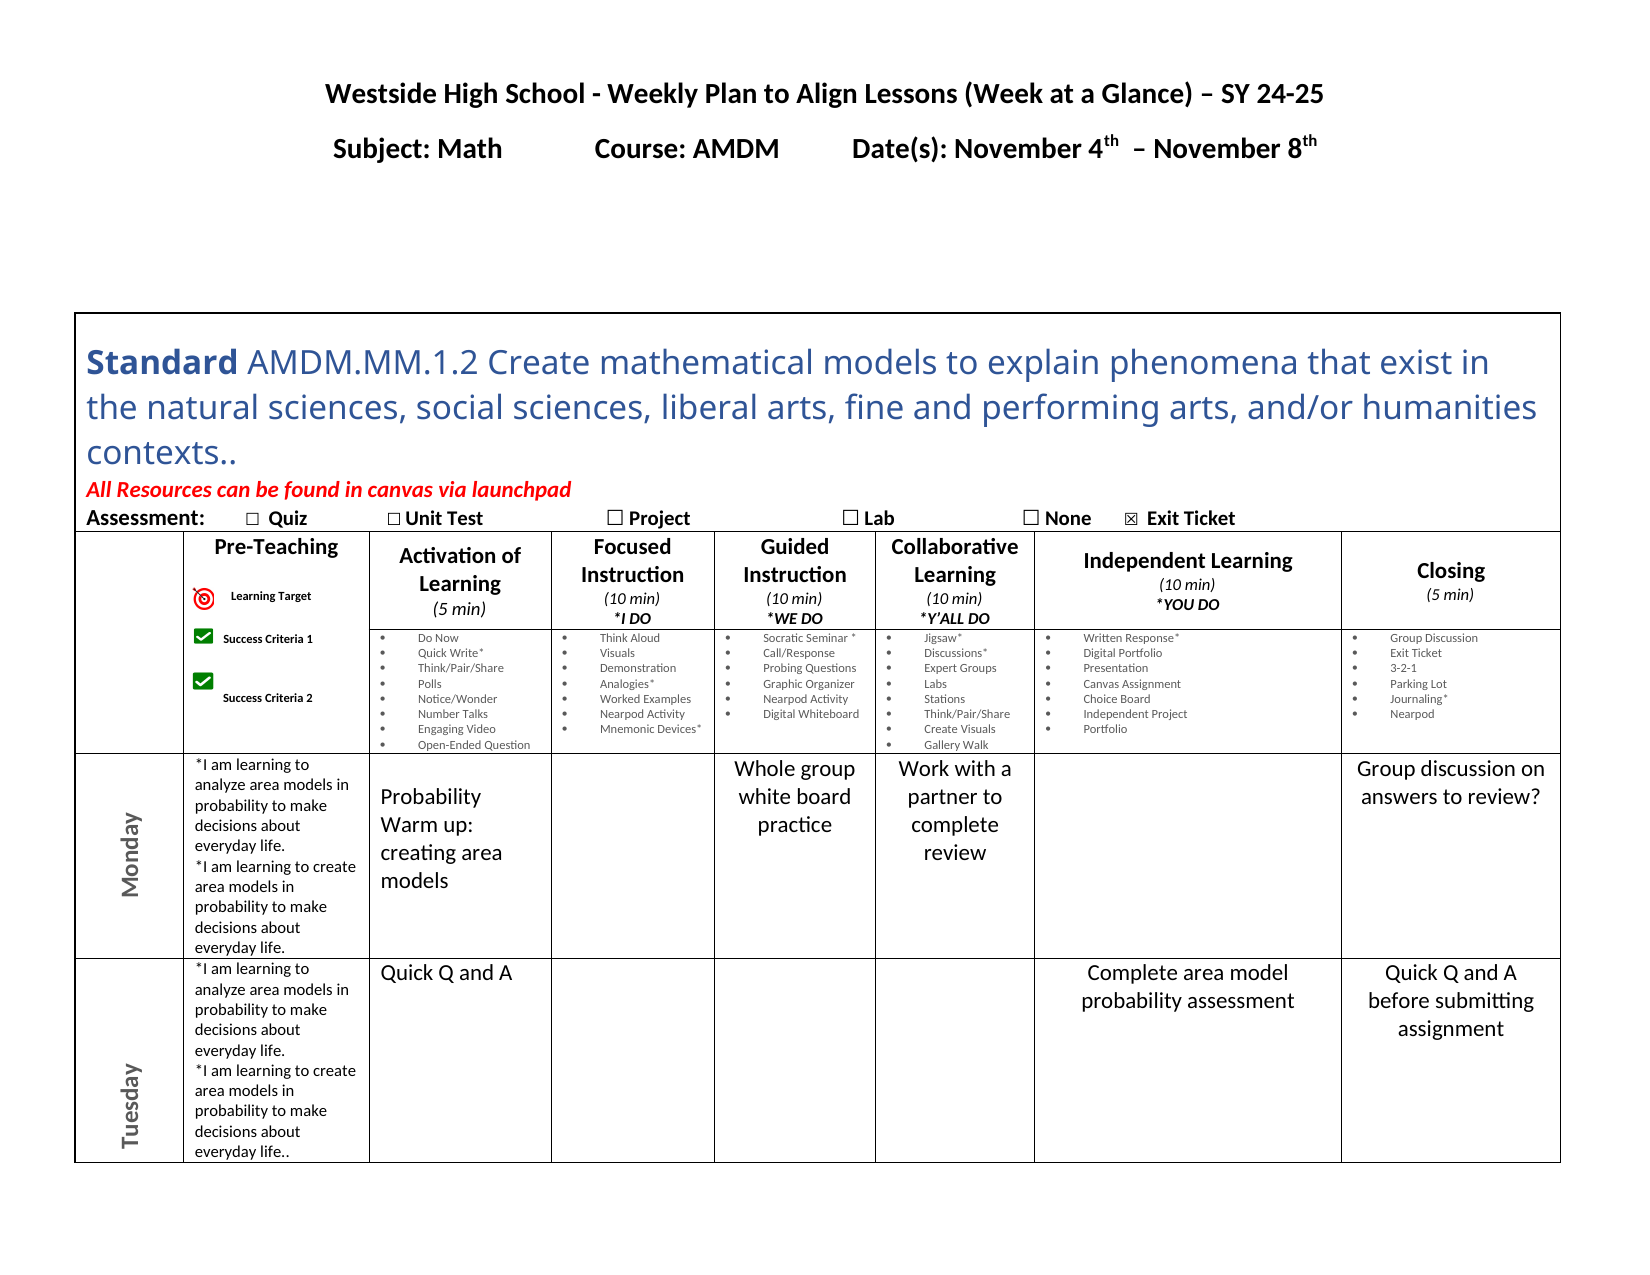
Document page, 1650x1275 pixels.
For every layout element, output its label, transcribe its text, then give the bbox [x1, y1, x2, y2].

table_cell Quick Q and A [370, 959, 551, 1162]
table_cell Independent Learning (10 min) *YOU DO [1035, 532, 1341, 629]
table_cell Probability Warm up: creating area models [370, 754, 551, 957]
table_cell [715, 959, 875, 1162]
table_cell Closing (5 min) [1342, 532, 1560, 629]
table_cell [76, 532, 183, 753]
table_cell [876, 959, 1034, 1162]
table_cell Written Response* Digital Portfolio Presentation Canvas Assignment Choice Board Independent Project Portfolio [1035, 630, 1341, 753]
table_cell Whole group white board practice [715, 754, 875, 957]
picture [193, 628, 214, 644]
table_cell Activation of Learning (5 min) [370, 532, 551, 629]
table_cell Quick Q and A before submitting assignment [1342, 959, 1560, 1162]
table_cell Collaborative Learning (10 min) *Y’ALL DO [876, 532, 1034, 629]
table_cell Work with a partner to complete review [876, 754, 1034, 957]
table_cell [552, 754, 714, 957]
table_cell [184, 959, 369, 1162]
table_cell Think Aloud Visuals Demonstration Analogies* Worked Examples Nearpod Activity Mnemonic Devices* [552, 630, 714, 753]
table_cell Tuesday [76, 959, 183, 1162]
table_cell Jigsaw* Discussions* Expert Groups Labs Stations Think/Pair/Share Create Visuals Gallery Walk [876, 630, 1034, 753]
table_cell Monday [76, 754, 183, 957]
table_cell Group discussion on answers to review? [1342, 754, 1560, 957]
table_cell Pre-Teaching Learning Target Success Criteria 1 Success Criteria 2 [184, 532, 369, 753]
table_cell Focused Instruction (10 min) *I DO [552, 532, 714, 629]
table_cell Guided Instruction (10 min) *WE DO [715, 532, 875, 629]
table_cell *I am learning to analyze area models in probability to make decisions about everyday life. *I am learning to create area models in probability to make decisions about everyday life. [184, 754, 369, 957]
picture [192, 587, 214, 610]
table_cell Socratic Seminar * Call/Response Probing Questions Graphic Organizer Nearpod Activity Digital Whiteboard [715, 630, 875, 753]
table_cell Group Discussion Exit Ticket 3-2-1 Parking Lot Journaling* Nearpod [1342, 630, 1560, 753]
table_cell [552, 959, 714, 1162]
table_cell Do Now Quick Write* Think/Pair/Share Polls Notice/Wonder Number Talks Engaging Video Open-Ended Question [370, 630, 551, 753]
picture [192, 672, 214, 690]
table_cell Complete area model probability assessment [1035, 959, 1341, 1162]
table_cell [1035, 754, 1341, 957]
table_header Standard AMDM.MM.1.2 Create mathematical models to explain phenomena that exist in the natural sciences, social sciences, liberal arts, fine and performing arts, and/or humanities contexts.. All Resources can be found in canvas via launchpad Assessment: Quiz Unit Test ☐ Project ☐ Lab ☐ None Exit Ticket [76, 314, 1560, 531]
